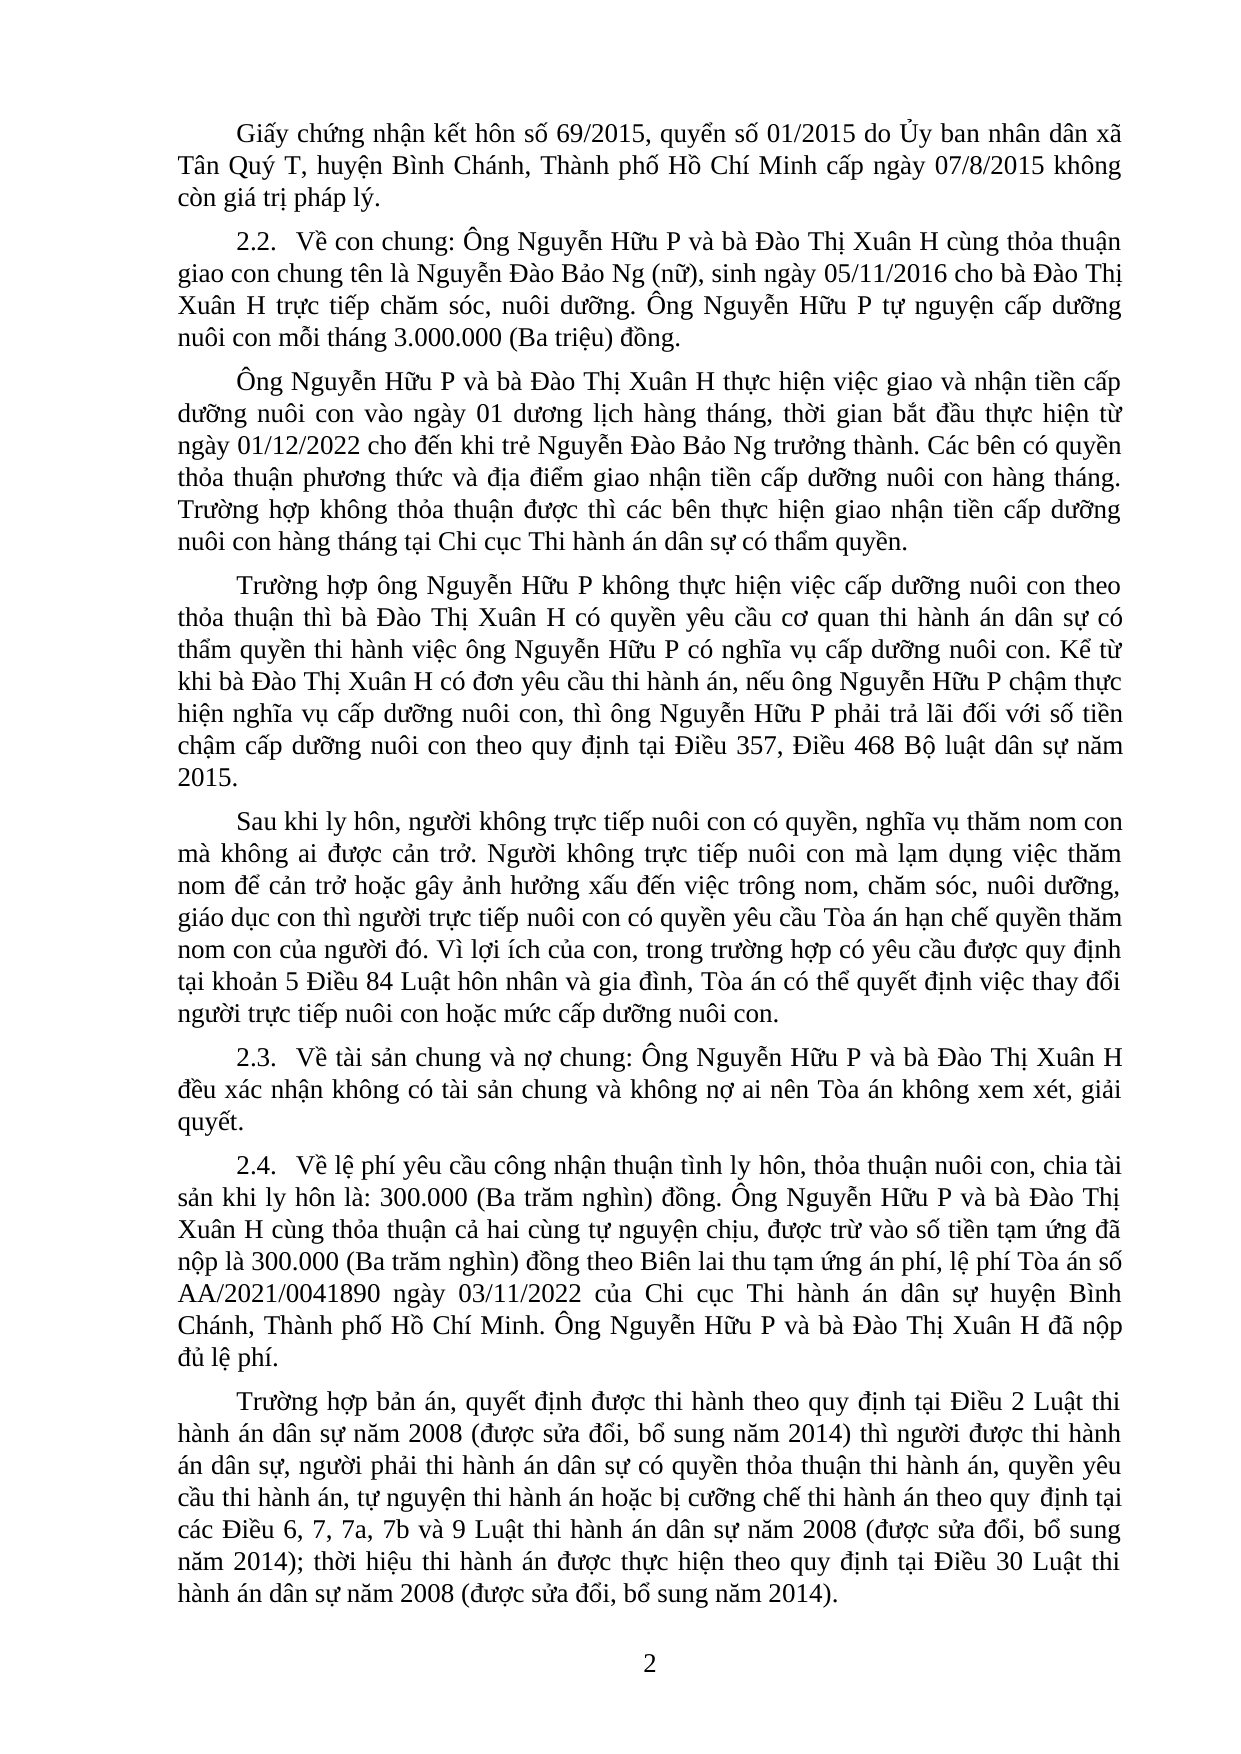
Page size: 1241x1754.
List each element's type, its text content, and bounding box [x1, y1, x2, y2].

list Về con chung: Ông Nguyễn Hữu P và bà Đào Thị Xuân H cùng thỏa thuận giao con chung tên là Nguyễn Đào Bảo Ng (nữ), sinh ngày 05/11/2016 cho bà Đào Thị Xuân H trực tiếp chăm sóc, nuôi dưỡng. Ông Nguyễn Hữu P tự nguyện cấp dưỡng nuôi con mỗi tháng 3.000.000 (Ba triệu) đồng. [177, 225, 1123, 352]
list Về tài sản chung và nợ chung: Ông Nguyễn Hữu P và bà Đào Thị Xuân H đều xác nhận không có tài sản chung và không nợ ai nên Tòa án không xem xét, giải quyết. [177, 1041, 1123, 1136]
text Trường hợp ông Nguyễn Hữu P không thực hiện việc cấp dưỡng nuôi con theo thỏa thuận thì bà Đào Thị Xuân H có quyền yêu cầu cơ quan thi hành án dân sự có thẩm quyền thi hành việc ông Nguyễn Hữu P có nghĩa vụ cấp dưỡng nuôi con. Kể từ khi bà Đào Thị Xuân H có đơn yêu cầu thi hành án, nếu ông Nguyễn Hữu P chậm thực hiện nghĩa vụ cấp dưỡng nuôi con, thì ông Nguyễn Hữu P phải trả lãi đối với số tiền chậm cấp dưỡng nuôi con theo quy định tại Điều 357, Điều 468 Bộ luật dân sự năm 2015. [177, 569, 1123, 792]
list Về lệ phí yêu cầu công nhận thuận tình ly hôn, thỏa thuận nuôi con, chia tài sản khi ly hôn là: 300.000 (Ba trăm nghìn) đồng. Ông Nguyễn Hữu P và bà Đào Thị Xuân H cùng thỏa thuận cả hai cùng tự nguyện chịu, được trừ vào số tiền tạm ứng đã nộp là 300.000 (Ba trăm nghìn) đồng theo Biên lai thu tạm ứng án phí, lệ phí Tòa án số AA/2021/0041890 ngày 03/11/2022 của Chi cục Thi hành án dân sự huyện Bình Chánh, Thành phố Hồ Chí Minh. Ông Nguyễn Hữu P và bà Đào Thị Xuân H đã nộp đủ lệ phí. [177, 1149, 1123, 1372]
text Giấy chứng nhận kết hôn số 69/2015, quyển số 01/2015 do Ủy ban nhân dân xã Tân Quý T, huyện Bình Chánh, Thành phố Hồ Chí Minh cấp ngày 07/8/2015 không còn giá trị pháp lý. [177, 117, 1123, 212]
text Sau khi ly hôn, người không trực tiếp nuôi con có quyền, nghĩa vụ thăm nom con mà không ai được cản trở. Người không trực tiếp nuôi con mà lạm dụng việc thăm nom để cản trở hoặc gây ảnh hưởng xấu đến việc trông nom, chăm sóc, nuôi dưỡng, giáo dục con thì người trực tiếp nuôi con có quyền yêu cầu Tòa án hạn chế quyền thăm nom con của người đó. Vì lợi ích của con, trong trường hợp có yêu cầu được quy định tại khoản 5 Điều 84 Luật hôn nhân và gia đình, Tòa án có thể quyết định việc thay đổi người trực tiếp nuôi con hoặc mức cấp dưỡng nuôi con. [177, 805, 1123, 1028]
text Ông Nguyễn Hữu P và bà Đào Thị Xuân H thực hiện việc giao và nhận tiền cấp dưỡng nuôi con vào ngày 01 dương lịch hàng tháng, thời gian bắt đầu thực hiện từ ngày 01/12/2022 cho đến khi trẻ Nguyễn Đào Bảo Ng trưởng thành. Các bên có quyền thỏa thuận phương thức và địa điểm giao nhận tiền cấp dưỡng nuôi con hàng tháng. Trường hợp không thỏa thuận được thì các bên thực hiện giao nhận tiền cấp dưỡng nuôi con hàng tháng tại Chi cục Thi hành án dân sự có thẩm quyền. [177, 365, 1123, 556]
text Trường hợp bản án, quyết định được thi hành theo quy định tại Điều 2 Luật thi hành án dân sự năm 2008 (được sửa đổi, bổ sung năm 2014) thì người được thi hành án dân sự, người phải thi hành án dân sự có quyền thỏa thuận thi hành án, quyền yêu cầu thi hành án, tự nguyện thi hành án hoặc bị cưỡng chế thi hành án theo quy định tại các Điều 6, 7, 7a, 7b và 9 Luật thi hành án dân sự năm 2008 (được sửa đổi, bổ sung năm 2014); thời hiệu thi hành án được thực hiện theo quy định tại Điều 30 Luật thi hành án dân sự năm 2008 (được sửa đổi, bổ sung năm 2014). [177, 1385, 1122, 1608]
